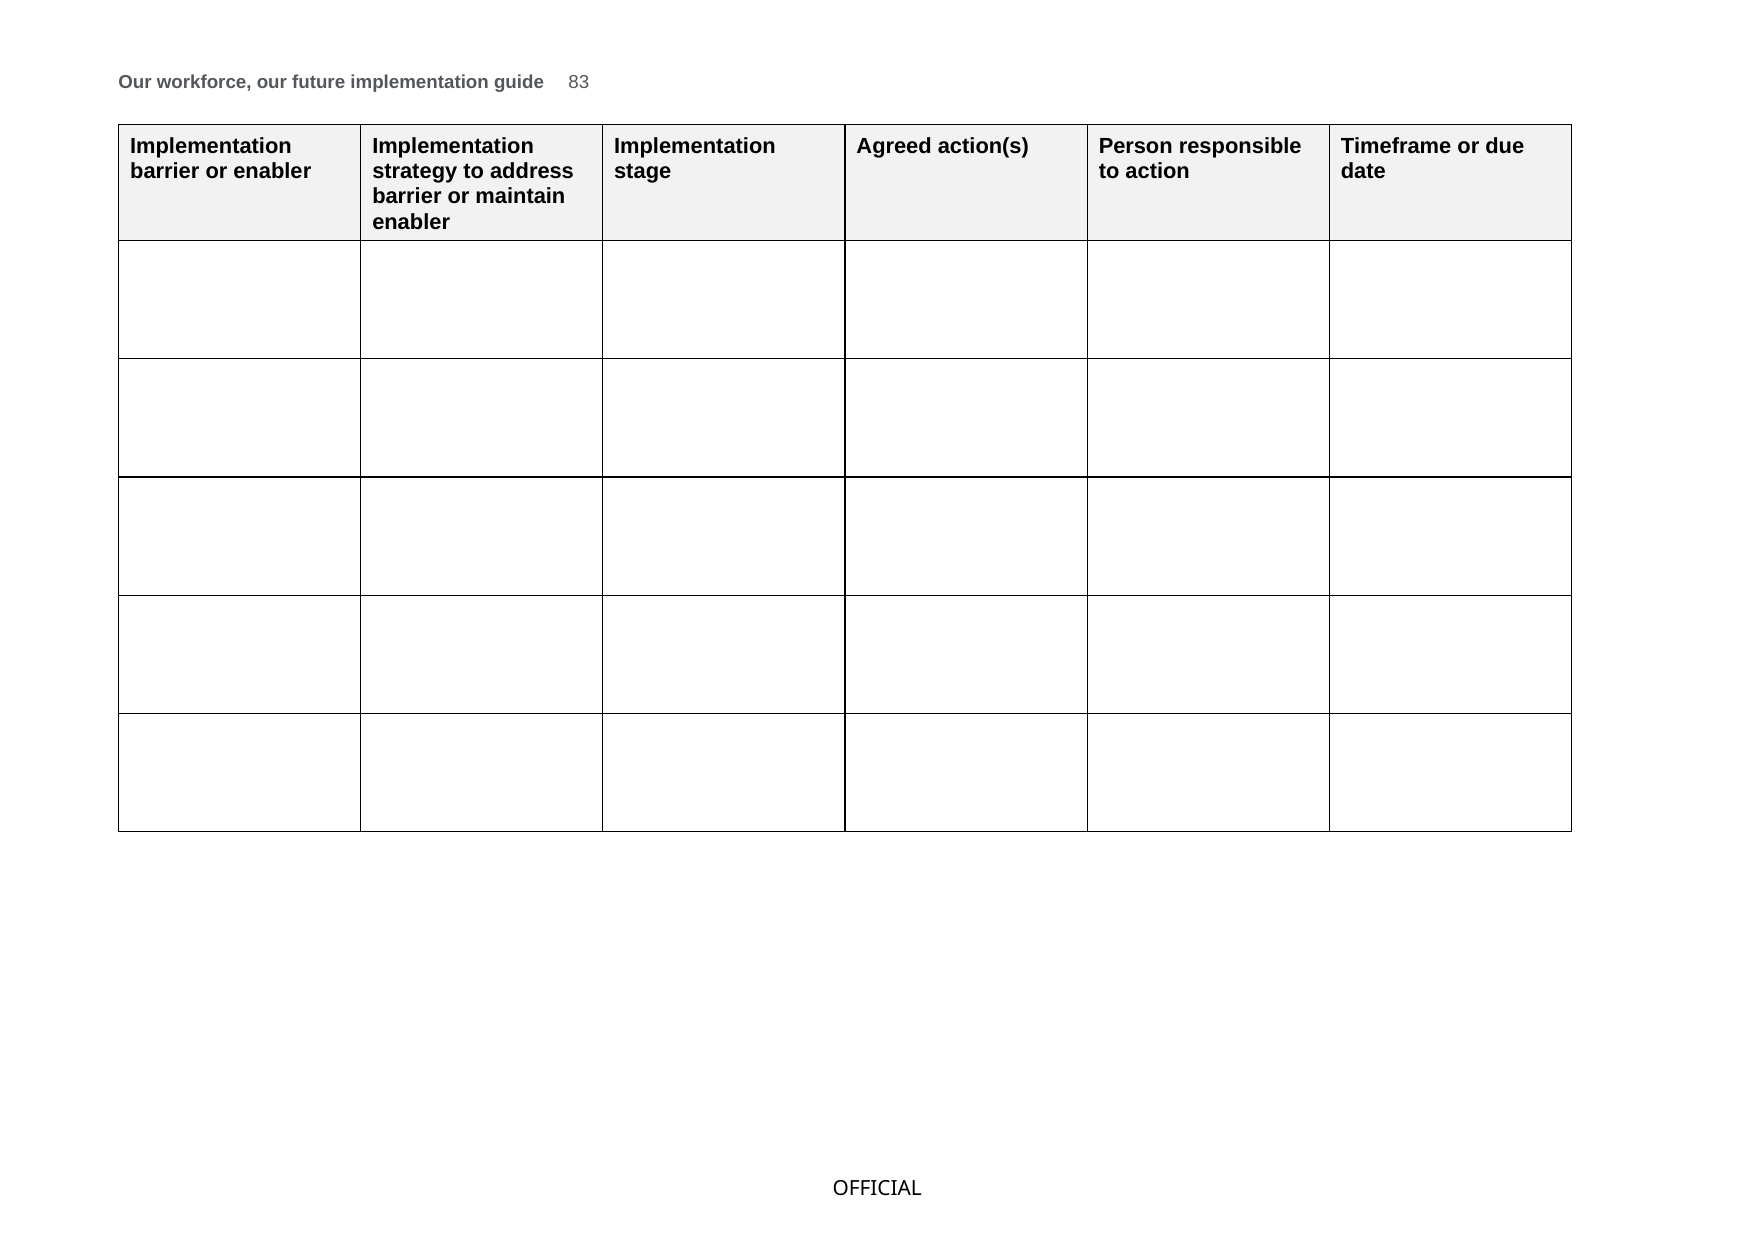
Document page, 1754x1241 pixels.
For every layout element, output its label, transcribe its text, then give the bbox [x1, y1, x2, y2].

table_cell [603, 596, 844, 713]
table_cell [846, 478, 1087, 594]
table_header Timeframe or due date [1330, 125, 1571, 240]
table_cell [1330, 478, 1571, 594]
table_cell [361, 714, 602, 831]
table_cell [1330, 241, 1571, 358]
table_cell [846, 359, 1087, 476]
table_cell [1088, 596, 1329, 713]
table_cell [361, 241, 602, 358]
table_cell [603, 359, 844, 476]
table_header Agreed action(s) [846, 125, 1087, 240]
table_cell [119, 478, 360, 594]
table_cell [1088, 478, 1329, 594]
table_cell [119, 241, 360, 358]
table_cell [603, 241, 844, 358]
table_cell [1330, 596, 1571, 713]
table_header Implementation stage [603, 125, 844, 240]
table_cell [119, 359, 360, 476]
table_cell [846, 241, 1087, 358]
table_cell [119, 596, 360, 713]
table_cell [603, 714, 844, 831]
table_cell [1088, 359, 1329, 476]
table_header Implementation barrier or enabler [119, 125, 360, 240]
table_cell [361, 359, 602, 476]
table_cell [361, 596, 602, 713]
table_cell [603, 478, 844, 594]
table_header Implementation strategy to address barrier or maintain enabler [361, 125, 602, 240]
table_cell [361, 478, 602, 594]
table_cell [846, 714, 1087, 831]
table_header Person responsible to action [1088, 125, 1329, 240]
table_cell [846, 596, 1087, 713]
table_cell [119, 714, 360, 831]
table_cell [1330, 359, 1571, 476]
table_cell [1330, 714, 1571, 831]
table_cell [1088, 714, 1329, 831]
table_cell [1088, 241, 1329, 358]
